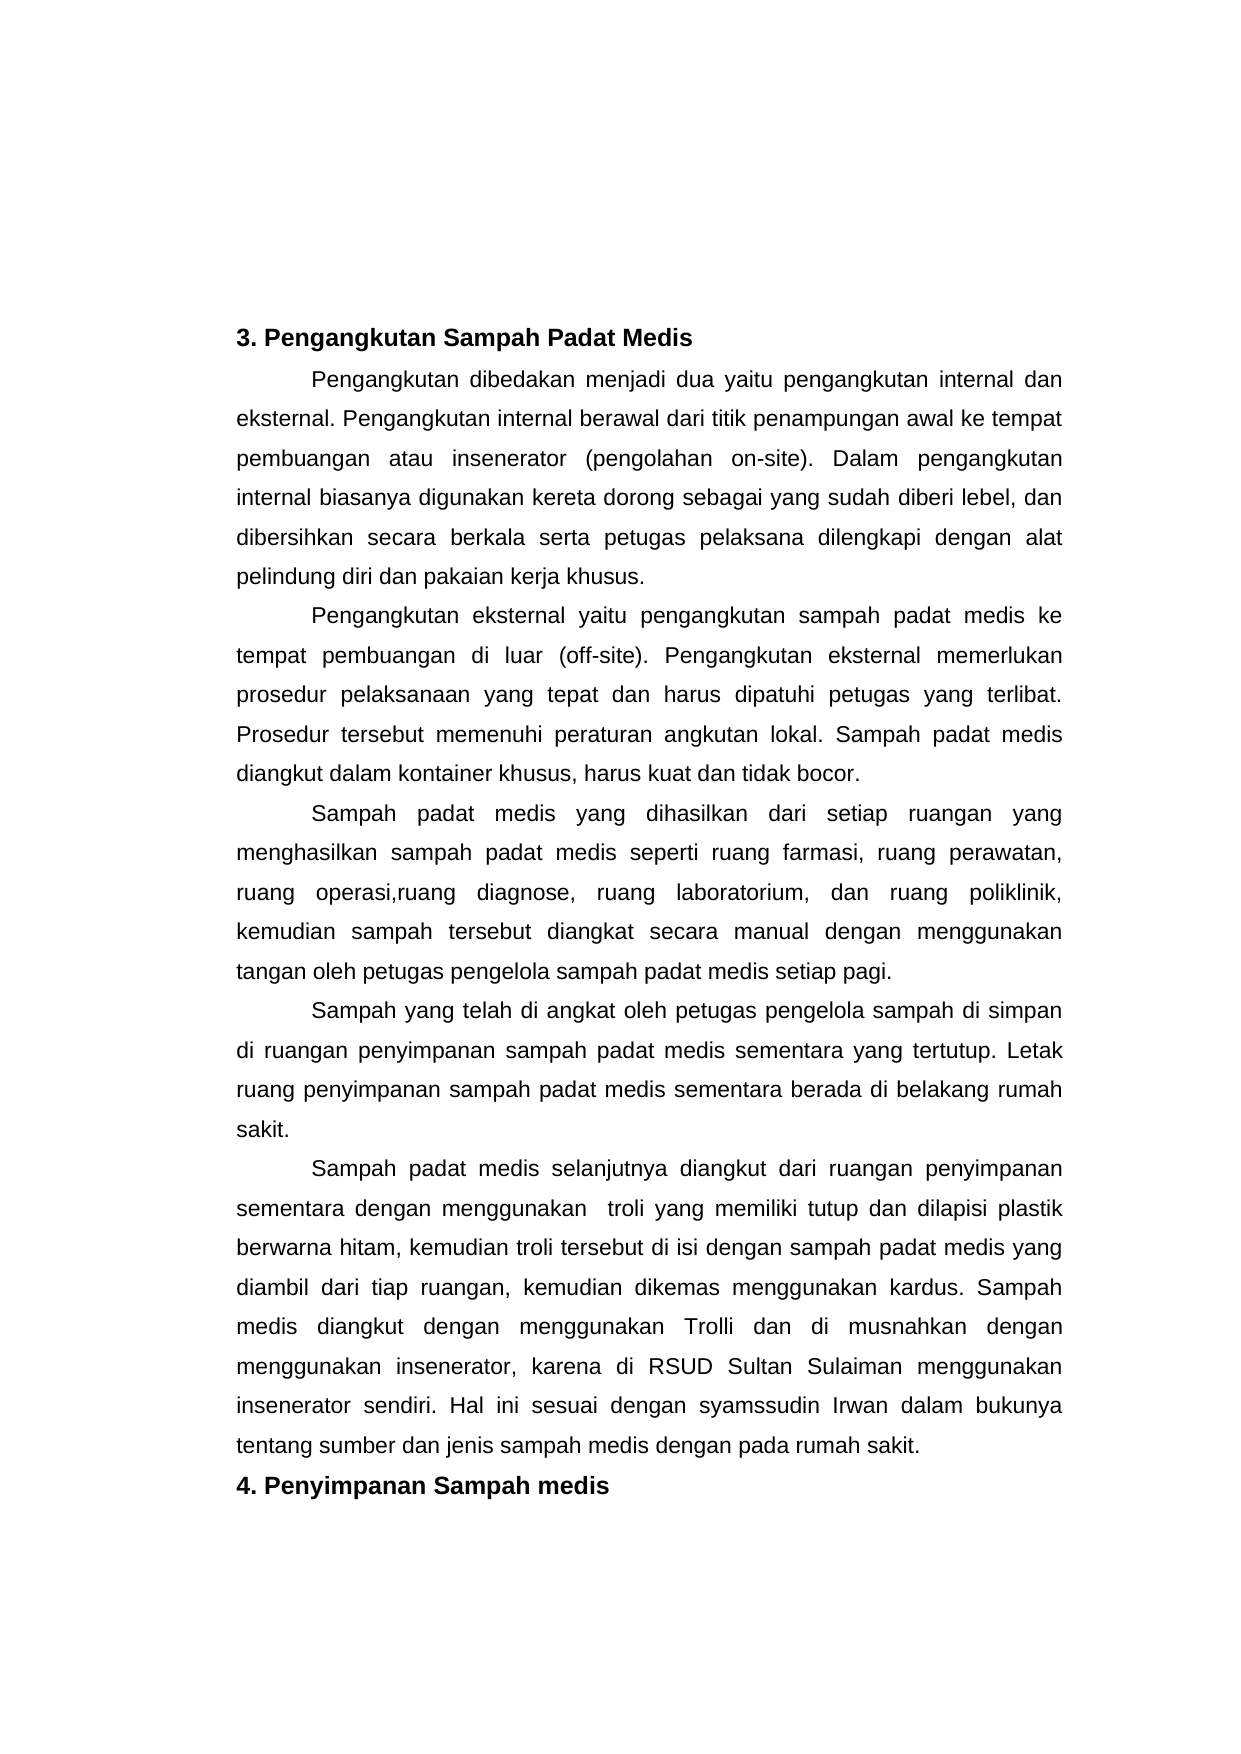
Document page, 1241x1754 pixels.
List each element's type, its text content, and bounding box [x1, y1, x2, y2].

text 4. Penyimpanan Sampah medis [236, 1471, 1063, 1500]
text Sampah yang telah di angkat oleh petugas pengelola sampah di simpan di ruangan penyimpanan sampah padat medis sementara yang tertutup. Letak ruang penyimpanan sampah padat medis sementara berada di belakang rumah sakit. [236, 997, 1063, 1142]
text Sampah padat medis yang dihasilkan dari setiap ruangan yang menghasilkan sampah padat medis seperti ruang farmasi, ruang perawatan, ruang operasi,ruang diagnose, ruang laboratorium, dan ruang poliklinik, kemudian sampah tersebut diangkat secara manual dengan menggunakan tangan oleh petugas pengelola sampah padat medis setiap pagi. [236, 800, 1063, 984]
text Sampah padat medis selanjutnya diangkut dari ruangan penyimpanan sementara dengan menggunakan troli yang memiliki tutup dan dilapisi plastik berwarna hitam, kemudian troli tersebut di isi dengan sampah padat medis yang diambil dari tiap ruangan, kemudian dikemas menggunakan kardus. Sampah medis diangkut dengan menggunakan Trolli dan di musnahkan dengan menggunakan insenerator, karena di RSUD Sultan Sulaiman menggunakan insenerator sendiri. Hal ini sesuai dengan syamssudin Irwan dalam bukunya tentang sumber dan jenis sampah medis dengan pada rumah sakit. [236, 1155, 1063, 1458]
text Pengangkutan eksternal yaitu pengangkutan sampah padat medis ke tempat pembuangan di luar (off-site). Pengangkutan eksternal memerlukan prosedur pelaksanaan yang tepat dan harus dipatuhi petugas yang terlibat. Prosedur tersebut memenuhi peraturan angkutan lokal. Sampah padat medis diangkut dalam kontainer khusus, harus kuat dan tidak bocor. [236, 602, 1063, 787]
text Pengangkutan dibedakan menjadi dua yaitu pengangkutan internal dan eksternal. Pengangkutan internal berawal dari titik penampungan awal ke tempat pembuangan atau insenerator (pengolahan on-site). Dalam pengangkutan internal biasanya digunakan kereta dorong sebagai yang sudah diberi lebel, dan dibersihkan secara berkala serta petugas pelaksana dilengkapi dengan alat pelindung diri dan pakaian kerja khusus. [236, 366, 1063, 589]
text 3. Pengangkutan Sampah Padat Medis [236, 322, 1063, 351]
